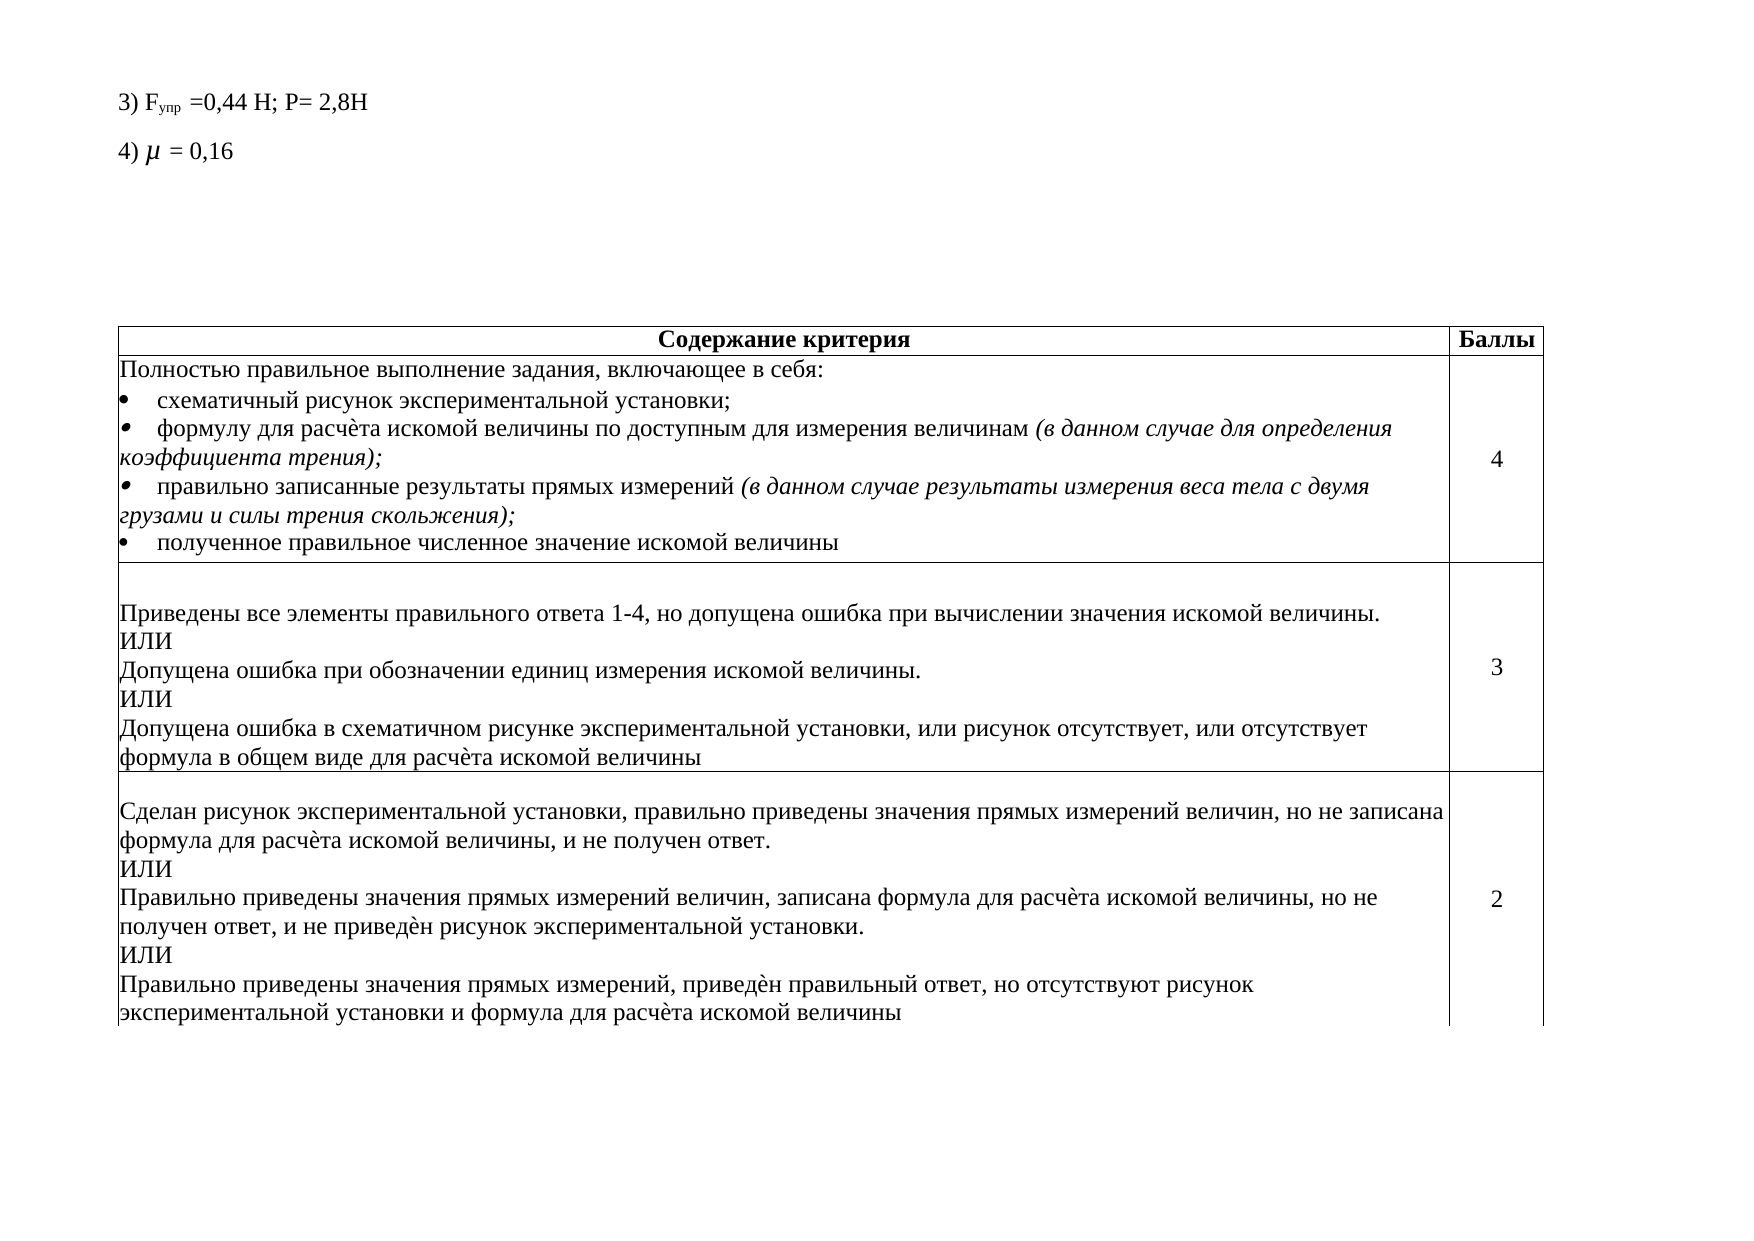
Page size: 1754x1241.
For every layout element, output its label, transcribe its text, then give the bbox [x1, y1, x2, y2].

table_cell Приведены все элементы правильного ответа 1-4, но допущена ошибка при вычислении значения искомой величины. ИЛИ Допущена ошибка при обозначении единиц измерения искомой величины. ИЛИ Допущена ошибка в схематичном рисунке экспериментальной установки, или рисунок отсутствует, или отсутствует формула в общем виде для расчѐта искомой величины [119, 563, 1449, 771]
text 3) Fупр =0,44 Н; Р= 2,8Н [118, 87, 1708, 116]
table_cell Полностью правильное выполнение задания, включающее в себя: схематичный рисунок экспериментальной установки; формулу для расчѐта искомой величины по доступным для измерения величинам (в данном случае для определения коэффициента трения); правильно записанные результаты прямых измерений (в данном случае результаты измерения веса тела с двумя грузами и силы трения скольжения); полученное правильное численное значение искомой величины [119, 356, 1449, 562]
table_cell 2 [1450, 772, 1543, 1026]
table_cell 4 [1450, 356, 1543, 562]
table_header Содержание критерия [119, 327, 1449, 355]
table_cell 3 [1450, 563, 1543, 771]
table_header Баллы [1450, 327, 1543, 355]
text 4) µ = 0,16 [118, 132, 1708, 166]
table_cell Сделан рисунок экспериментальной установки, правильно приведены значения прямых измерений величин, но не записана формула для расчѐта искомой величины, и не получен ответ. ИЛИ Правильно приведены значения прямых измерений величин, записана формула для расчѐта искомой величины, но не получен ответ, и не приведѐн рисунок экспериментальной установки. ИЛИ Правильно приведены значения прямых измерений, приведѐн правильный ответ, но отсутствуют рисунок экспериментальной установки и формула для расчѐта искомой величины [119, 772, 1449, 1026]
